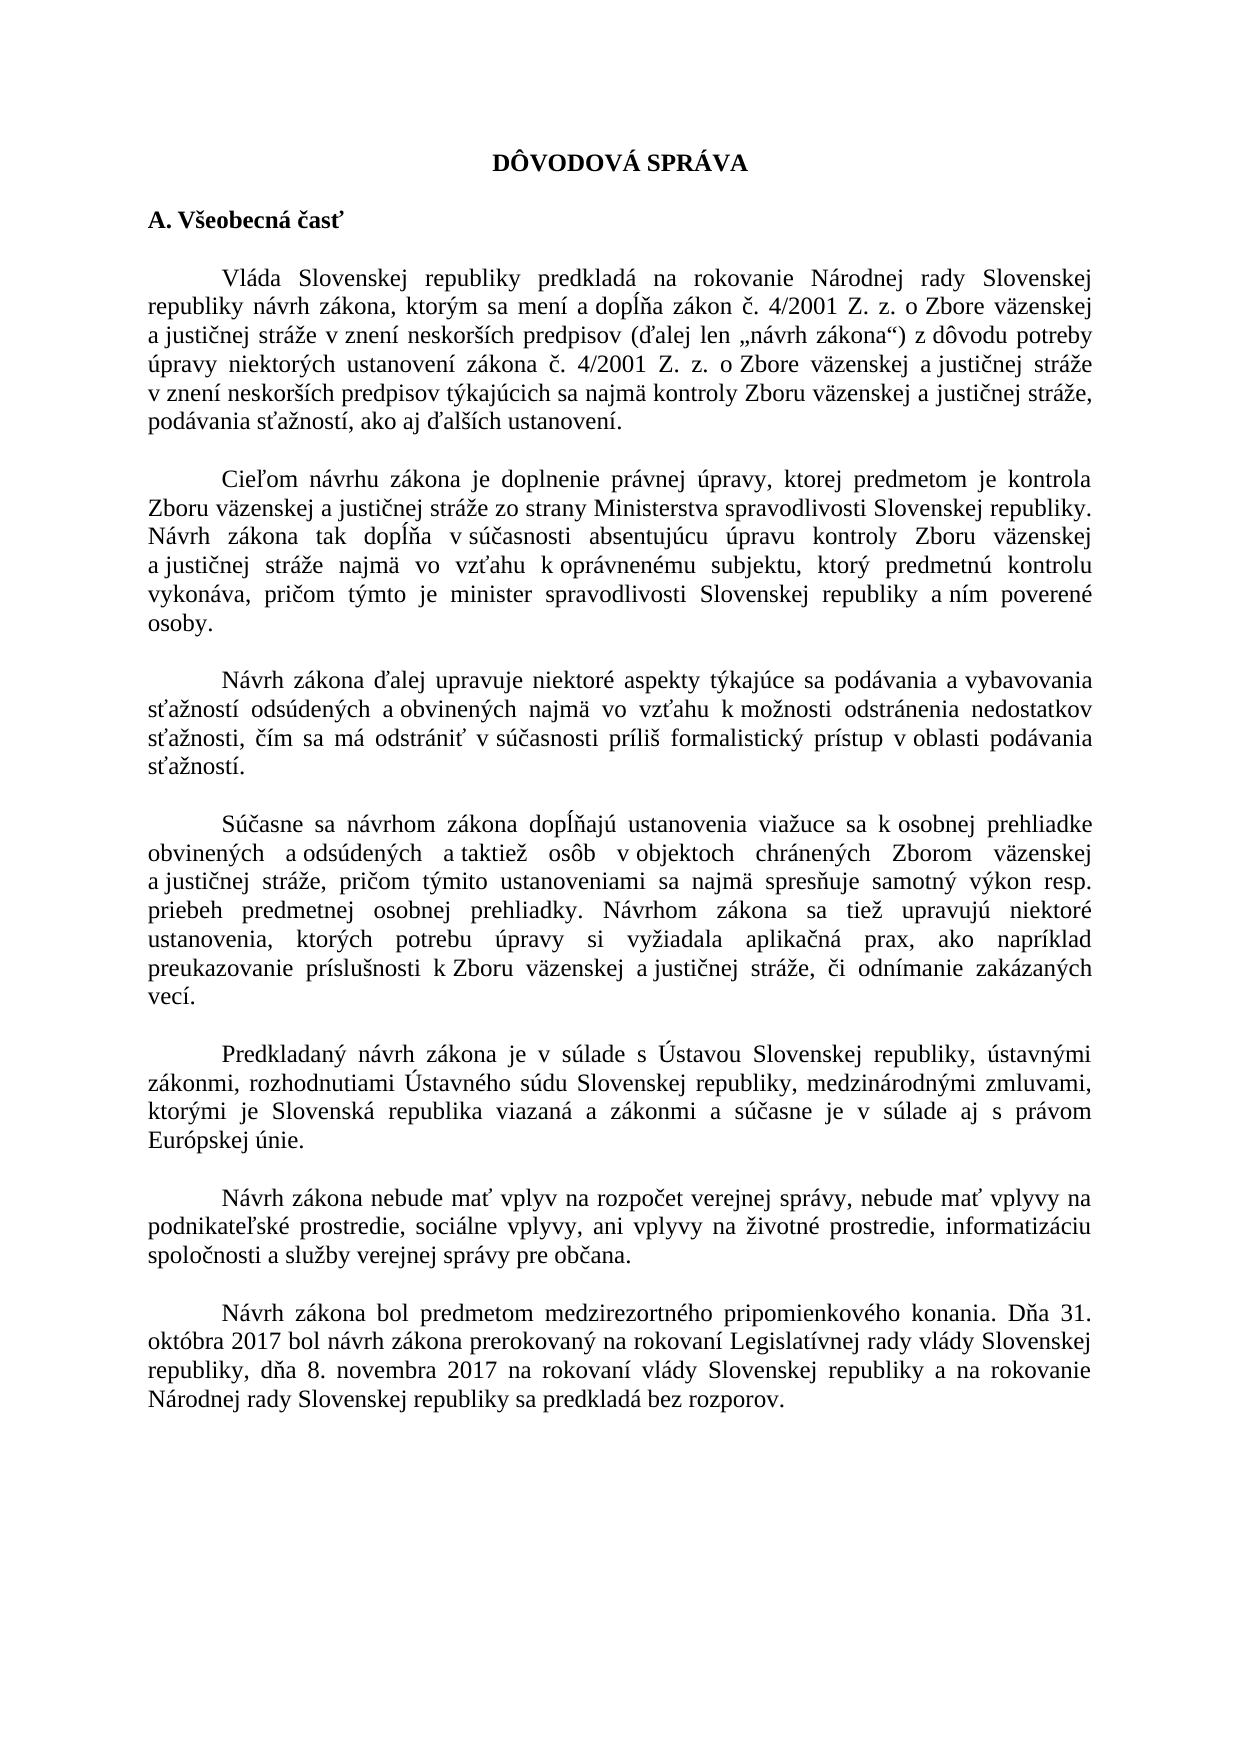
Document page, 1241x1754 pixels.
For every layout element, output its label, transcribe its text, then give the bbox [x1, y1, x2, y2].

text DÔVODOVÁ SPRÁVA [148, 148, 1092, 176]
text Návrh zákona nebude mať vplyv na rozpočet verejnej správy, nebude mať vplyvy na podnikateľské prostredie, sociálne vplyvy, ani vplyvy na životné prostredie, informatizáciu spoločnosti a služby verejnej správy pre občana. [148, 1183, 1092, 1269]
text Návrh zákona ďalej upravuje niektoré aspekty týkajúce sa podávania a vybavovania sťažností odsúdených a obvinených najmä vo vzťahu k možnosti odstránenia nedostatkov sťažnosti, čím sa má odstrániť v súčasnosti príliš formalistický prístup v oblasti podávania sťažností. [148, 665, 1092, 780]
text Vláda Slovenskej republiky predkladá na rokovanie Národnej rady Slovenskej republiky návrh zákona, ktorým sa mení a dopĺňa zákon č. 4/2001 Z. z. o Zbore väzenskej a justičnej stráže v znení neskorších predpisov (ďalej len „návrh zákona“) z dôvodu potreby úpravy niektorých ustanovení zákona č. 4/2001 Z. z. o Zbore väzenskej a justičnej stráže v znení neskorších predpisov týkajúcich sa najmä kontroly Zboru väzenskej a justičnej stráže, podávania sťažností, ako aj ďalších ustanovení. [148, 263, 1092, 435]
list Všeobecná časť [148, 205, 1092, 234]
text Cieľom návrhu zákona je doplnenie právnej úpravy, ktorej predmetom je kontrola Zboru väzenskej a justičnej stráže zo strany Ministerstva spravodlivosti Slovenskej republiky. Návrh zákona tak dopĺňa v súčasnosti absentujúcu úpravu kontroly Zboru väzenskej a justičnej stráže najmä vo vzťahu k oprávnenému subjektu, ktorý predmetnú kontrolu vykonáva, pričom týmto je minister spravodlivosti Slovenskej republiky a ním poverené osoby. [148, 464, 1092, 636]
text Návrh zákona bol predmetom medzirezortného pripomienkového konania. Dňa 31. októbra 2017 bol návrh zákona prerokovaný na rokovaní Legislatívnej rady vlády Slovenskej republiky, dňa 8. novembra 2017 na rokovaní vlády Slovenskej republiky a na rokovanie Národnej rady Slovenskej republiky sa predkladá bez rozporov. [148, 1298, 1092, 1413]
text Predkladaný návrh zákona je v súlade s Ústavou Slovenskej republiky, ústavnými zákonmi, rozhodnutiami Ústavného súdu Slovenskej republiky, medzinárodnými zmluvami, ktorými je Slovenská republika viazaná a zákonmi a súčasne je v súlade aj s právom Európskej únie. [148, 1039, 1092, 1154]
text Súčasne sa návrhom zákona dopĺňajú ustanovenia viažuce sa k osobnej prehliadke obvinených a odsúdených a taktiež osôb v objektoch chránených Zborom väzenskej a justičnej stráže, pričom týmito ustanoveniami sa najmä spresňuje samotný výkon resp. priebeh predmetnej osobnej prehliadky. Návrhom zákona sa tiež upravujú niektoré ustanovenia, ktorých potrebu úpravy si vyžiadala aplikačná prax, ako napríklad preukazovanie príslušnosti k Zboru väzenskej a justičnej stráže, či odnímanie zakázaných vecí. [148, 809, 1092, 1010]
